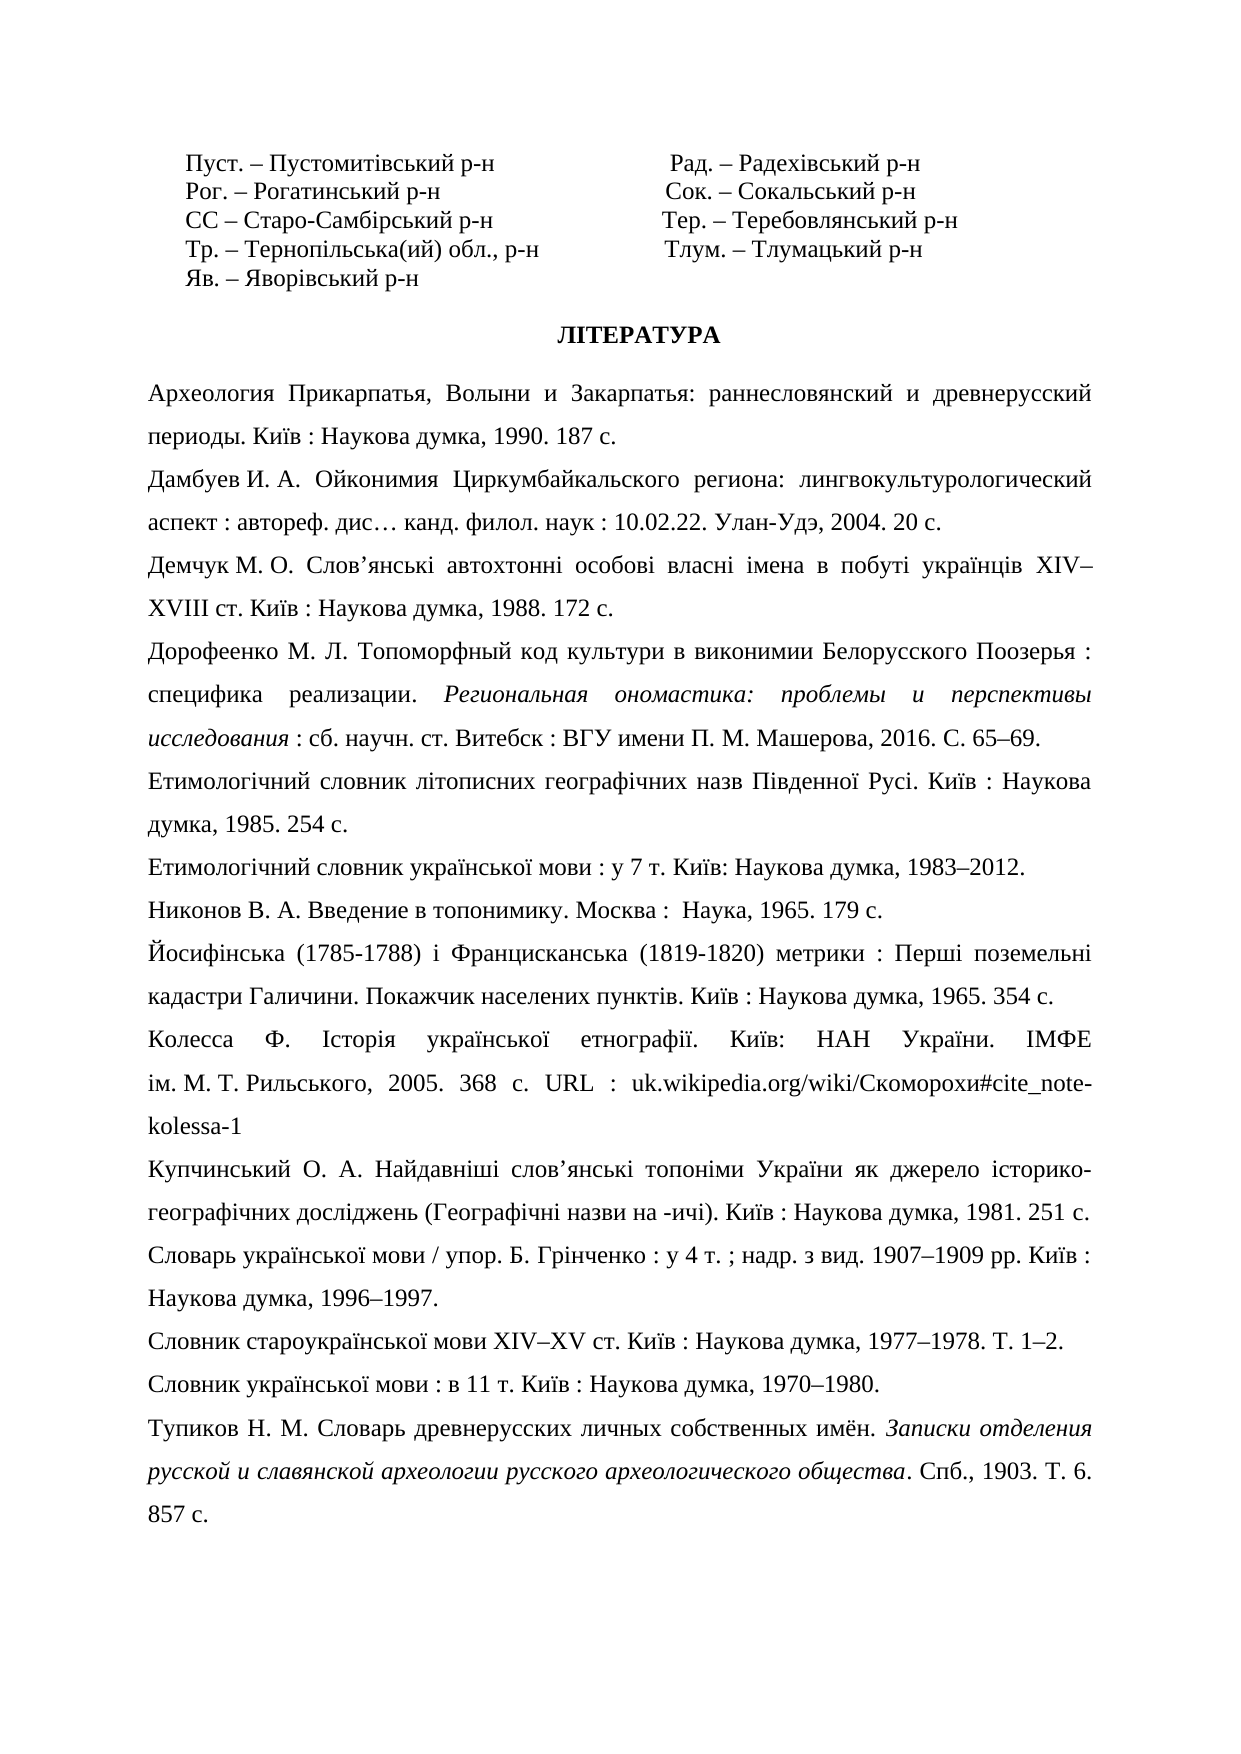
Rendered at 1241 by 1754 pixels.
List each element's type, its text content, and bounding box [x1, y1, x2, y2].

text Никонов В. А. Введение в топонимику. Москва : Наука, 1965. 179 с. [148, 895, 1092, 924]
text Тр. – Тернопільська(ий) обл., р-н Тлум. – Тлумацький р-н [185, 234, 1092, 263]
text СС – Старо-Самбірський р-н Тер. – Теребовлянський р-н [185, 205, 1092, 234]
text Яв. – Яворівський р-н [185, 263, 1092, 291]
text Колесса Ф. Історія української етнографії. Київ: НАН України. ІМФЕ ім. М. Т. Рильського, 2005. 368 с. URL : uk.wikipedia.org/wiki/Скоморохи#cite_note-kolessa-1 [148, 1024, 1092, 1139]
text Купчинський О. А. Найдавніші слов’янські топоніми України як джерело історико-географічних досліджень (Географічні назви на -ичі). Київ : Наукова думка, 1981. 251 с. [148, 1154, 1092, 1226]
text Тупиков Н. М. Словарь древнерусских личных собственных имён. Записки отделения русской и славянской археологии русского археологического общества. Спб., 1903. Т. 6. 857 с. [148, 1413, 1092, 1528]
text літературА [185, 320, 1092, 349]
text Словник староукраїнської мови XIV–XV ст. Київ : Наукова думка, 1977–1978. Т. 1–2. [148, 1326, 1092, 1355]
text Рог. – Рогатинський р-н Сок. – Сокальський р-н [185, 176, 1092, 205]
text Дамбуeв И. А. Ойконимия Циркумбайкальского региона: лингвокультурологический аспект : автореф. дис… канд. филол. наук : 10.02.22. Улан-Удэ, 2004. 20 с. [148, 464, 1092, 536]
text Демчук М. О. Слов’янські автохтонні особові власні імена в побуті українців XIV–XVIIІ ст. Київ : Наукова думка, 1988. 172 с. [148, 550, 1092, 622]
text Словник української мови : в 11 т. Київ : Наукова думка, 1970–1980. [148, 1369, 1092, 1398]
text Археология Прикарпатья, Волыни и Закарпатья: раннесловянский и древнерусский периоды. Київ : Наукова думка, 1990. 187 с. [148, 378, 1092, 449]
text Словарь української мови / упор. Б. Грінченко : у 4 т. ; надр. з вид. 1907–1909 рр. Київ : Наукова думка, 1996–1997. [148, 1240, 1092, 1312]
text Йосифінська (1785-1788) і Францисканська (1819-1820) метрики : Перші поземельні кадастри Галичини. Покажчик населених пунктів. Київ : Наукова думка, 1965. 354 с. [148, 938, 1092, 1010]
text Етимологічний словник української мови : у 7 т. Київ: Наукова думка, 1983–2012. [148, 852, 1092, 881]
text Етимологічний словник літописних географічних назв Південної Русі. Київ : Наукова думка, 1985. 254 с. [148, 766, 1092, 838]
text Пуст. – Пустомитівський р-н Рад. – Радехівський р-н [185, 148, 1092, 176]
text Дорофеенко М. Л. Топоморфный код культури в виконимии Белорусского Поозерья : специфика реализации. Региональная ономастика: проблемы и перспективы исследования : сб. научн. ст. Витебск : ВГУ имени П. М. Машерова, 2016. С. 65–69. [148, 636, 1092, 751]
